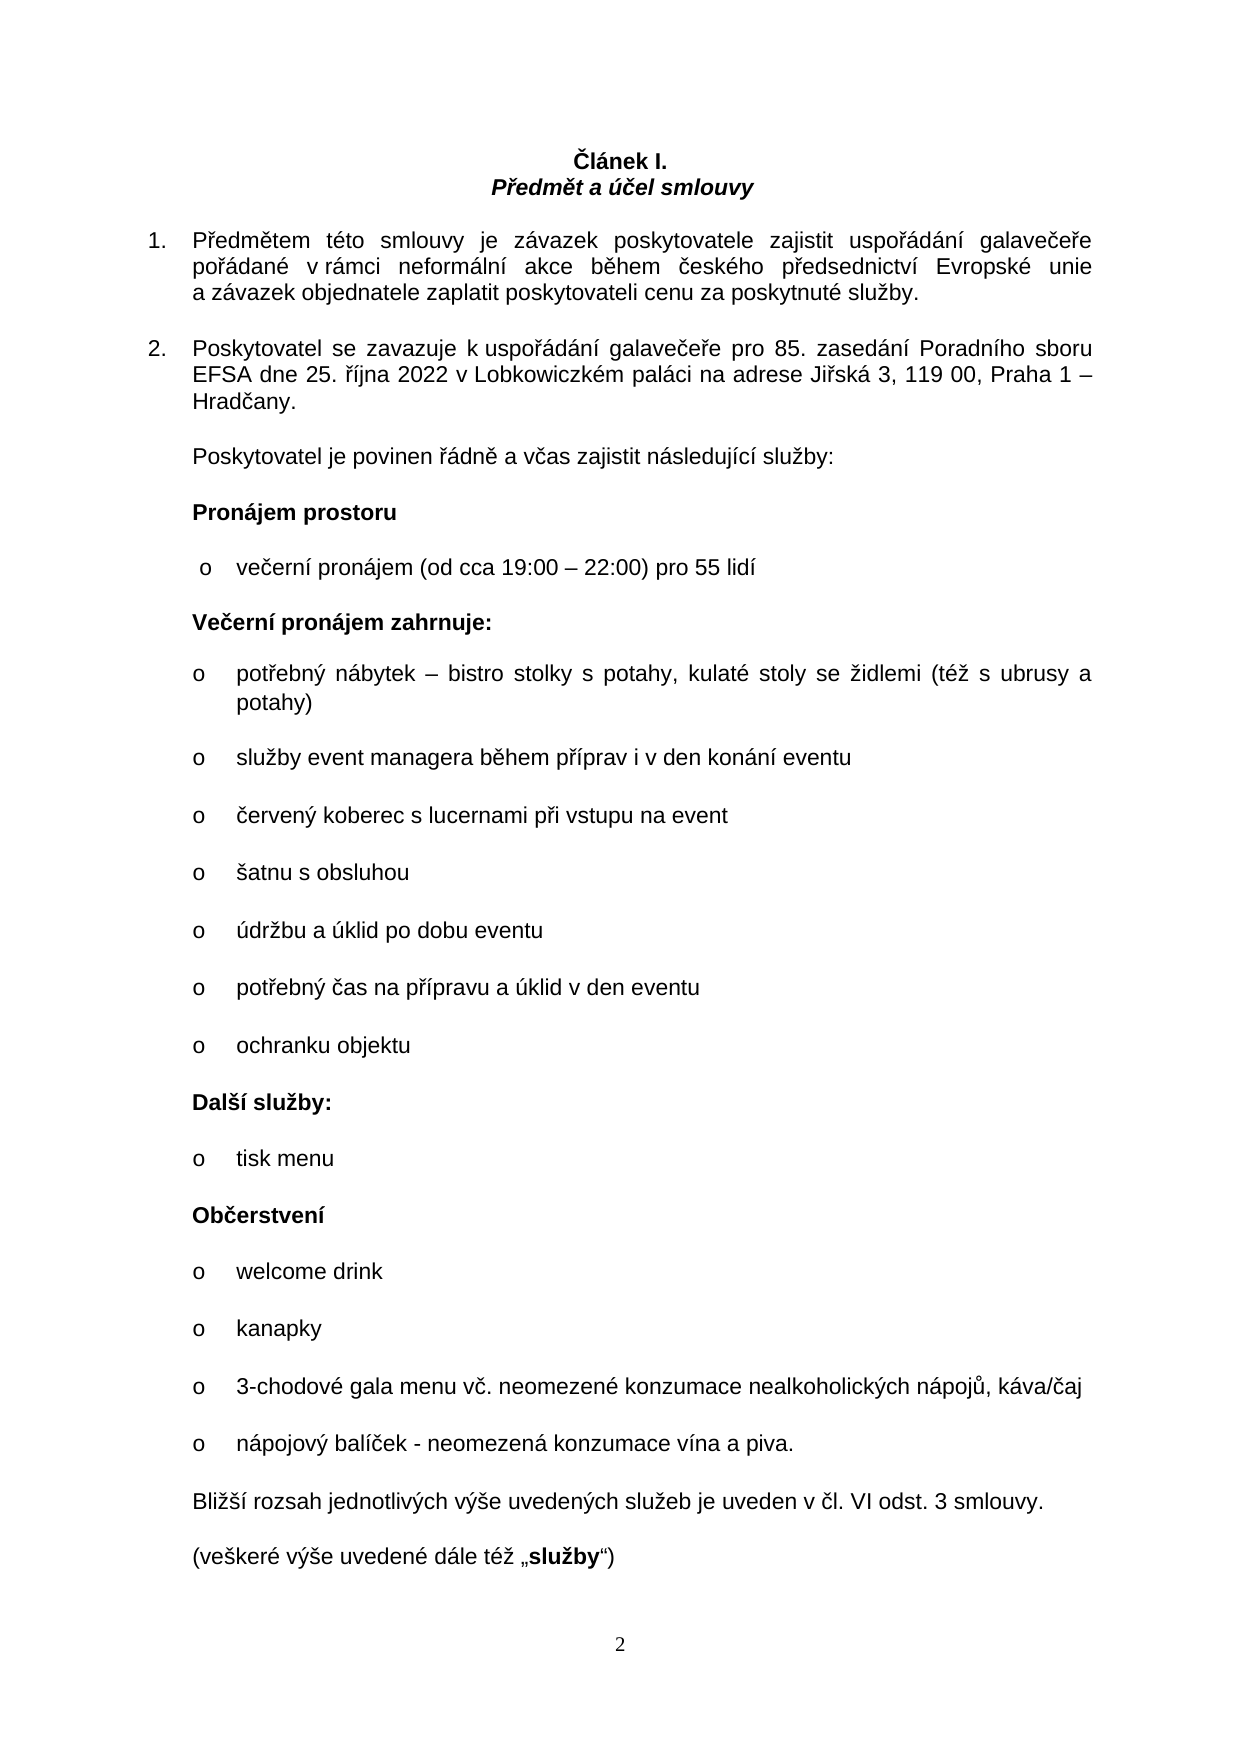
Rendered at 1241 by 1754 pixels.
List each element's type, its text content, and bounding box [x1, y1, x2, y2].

list Poskytovatel se zavazuje k uspořádání galavečeře pro 85. zasedání Poradního sboru EFSA dne 25. října 2022 v Lobkowiczkém paláci na adrese Jiřská 3, 119 00, Praha 1 – Hradčany. [148, 335, 1093, 414]
list welcome drink [192, 1258, 1093, 1286]
list tisk menu [192, 1144, 1093, 1173]
list kanapky [192, 1315, 1093, 1343]
text Článek I. [148, 148, 1093, 174]
text Pronájem prostoru [192, 499, 1093, 525]
list údržbu a úklid po dobu eventu [192, 917, 1093, 945]
list služby event managera během příprav i v den konání eventu [192, 744, 1093, 772]
list potřebný čas na přípravu a úklid v den eventu [192, 974, 1093, 1002]
list ochranku objektu [192, 1032, 1093, 1060]
text Bližší rozsah jednotlivých výše uvedených služeb je uveden v čl. VI odst. 3 smlouvy. [192, 1488, 1093, 1514]
list nápojový balíček - neomezená konzumace vína a piva. [192, 1430, 1093, 1458]
list Předmětem této smlouvy je závazek poskytovatele zajistit uspořádání galavečeře pořádané v rámci neformální akce během českého předsednictví Evropské unie a závazek objednatele zaplatit poskytovateli cenu za poskytnuté služby. [148, 227, 1093, 306]
list potřebný nábytek – bistro stolky s potahy, kulaté stoly se židlemi (též s ubrusy a potahy) [192, 660, 1093, 715]
text Večerní pronájem zahrnuje: [192, 609, 1093, 635]
text Další služby: [192, 1089, 1093, 1115]
list večerní pronájem (od cca 19:00 – 22:00) pro 55 lidí [199, 554, 1093, 582]
list šatnu s obsluhou [192, 859, 1093, 887]
text (veškeré výše uvedené dále též „služby“) [192, 1543, 1093, 1569]
list červený koberec s lucernami při vstupu na event [192, 802, 1093, 830]
text Předmět a účel smlouvy [148, 174, 1093, 200]
list 3-chodové gala menu vč. neomezené konzumace nealkoholických nápojů, káva/čaj [192, 1373, 1093, 1401]
text Občerstvení [192, 1202, 1093, 1228]
text Poskytovatel je povinen řádně a včas zajistit následující služby: [192, 443, 1093, 469]
